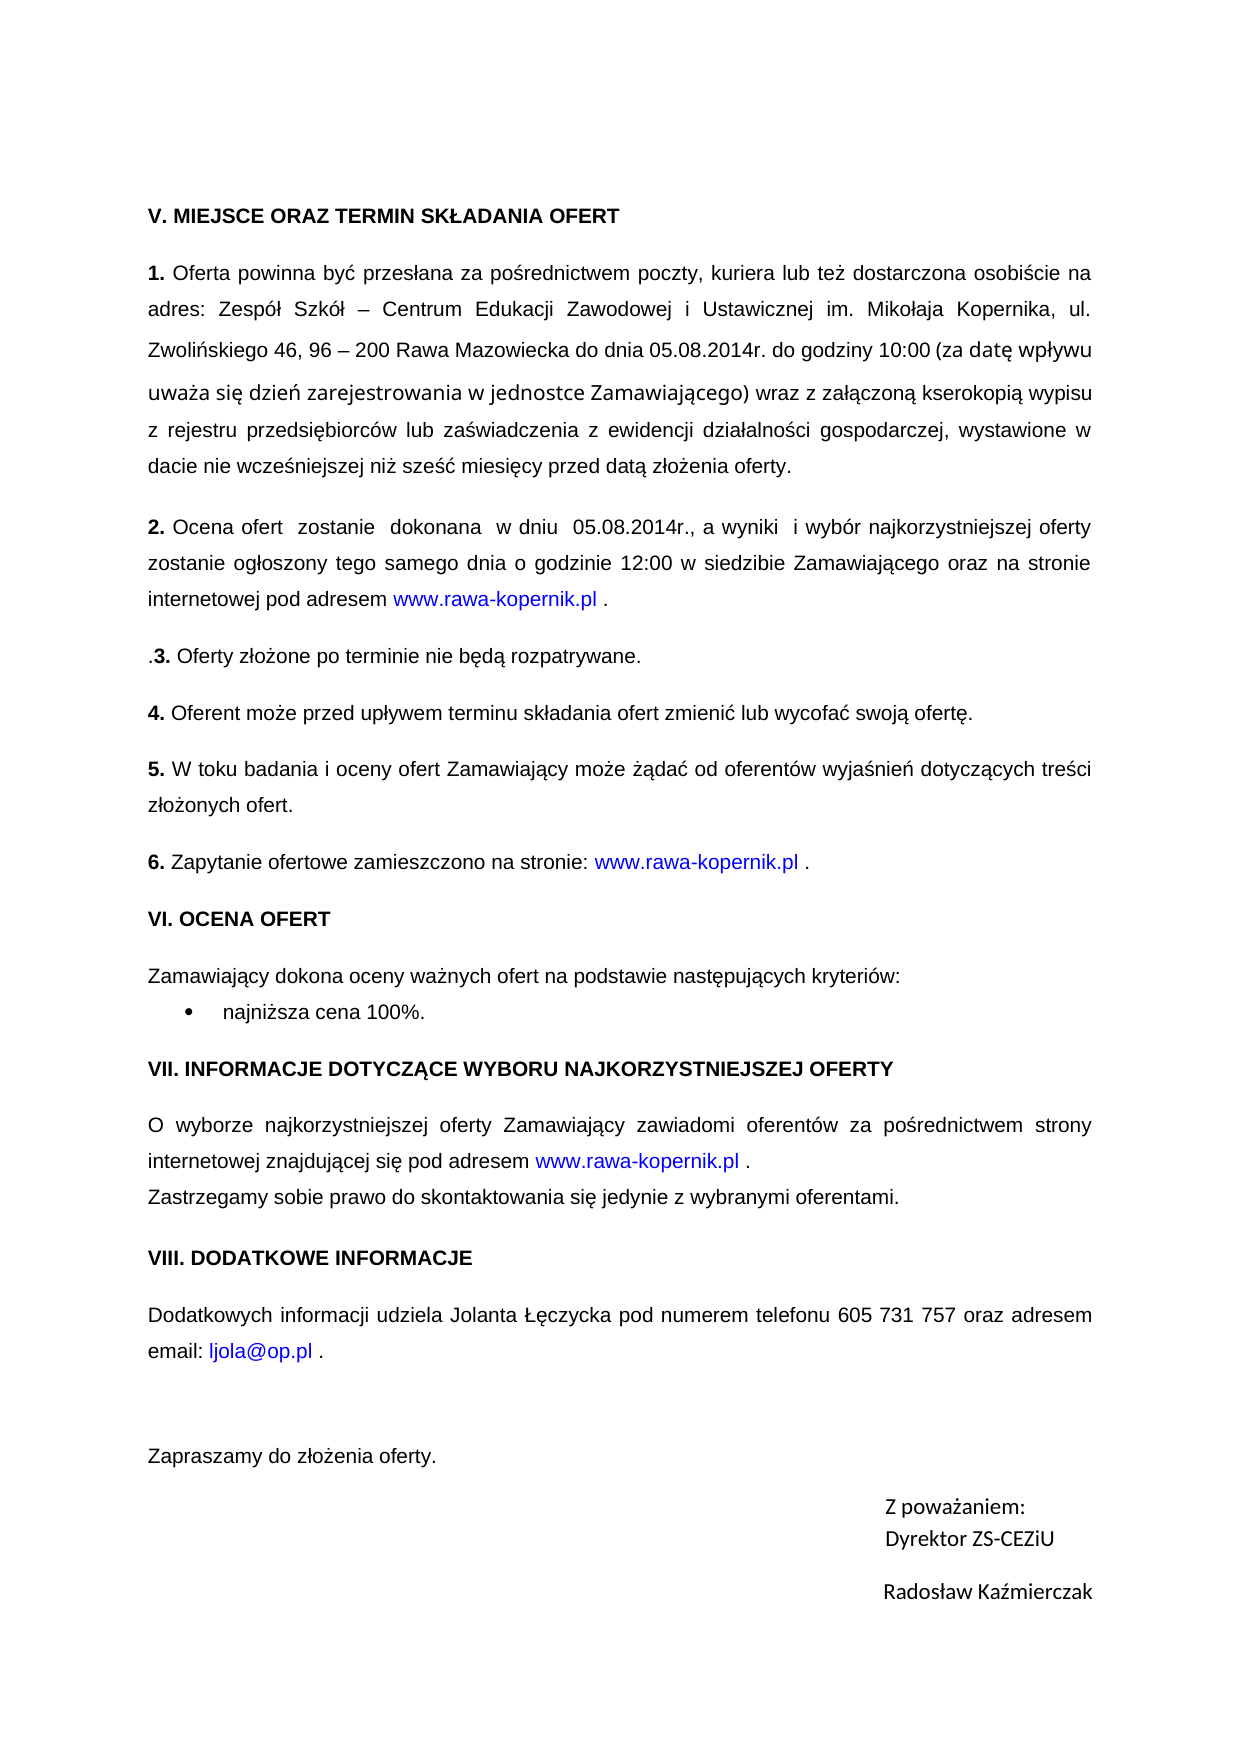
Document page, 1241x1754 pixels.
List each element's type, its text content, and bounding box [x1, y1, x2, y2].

text 5. W toku badania i oceny ofert Zamawiający może żądać od oferentów wyjaśnień dotyczących treści złożonych ofert. [148, 757, 1093, 817]
text Zamawiający dokona oceny ważnych ofert na podstawie następujących kryteriów: [148, 963, 1093, 987]
text 6. Zapytanie ofertowe zamieszczono na stronie: www.rawa-kopernik.pl . [148, 850, 1093, 874]
text VI. OCENA OFERT [148, 907, 1093, 931]
text Z poważaniem: Dyrektor ZS-CEZiU [885, 1492, 1093, 1552]
text O wyborze najkorzystniejszej oferty Zamawiający zawiadomi oferentów za pośrednictwem strony internetowej znajdującej się pod adresem www.rawa-kopernik.pl . [148, 1113, 1093, 1173]
list najniższa cena 100%. [185, 999, 1093, 1023]
text 4. Oferent może przed upływem terminu składania ofert zmienić lub wycofać swoją ofertę. [148, 701, 1093, 724]
text Zapraszamy do złożenia oferty. [148, 1444, 1093, 1468]
text 1. Oferta powinna być przesłana za pośrednictwem poczty, kuriera lub też dostarczona osobiście na adres: Zespół Szkół – Centrum Edukacji Zawodowej i Ustawicznej im. Mikołaja Kopernika, ul. Zwolińskiego 46, 96 – 200 Rawa Mazowiecka do dnia 05.08.2014r. do godziny 10:00 (za datę wpływu uważa się dzień zarejestrowania w jednostce Zamawiającego) wraz z załączoną kserokopią wypisu z rejestru przedsiębiorców lub zaświadczenia z ewidencji działalności gospodarczej, wystawione w dacie nie wcześniejszej niż sześć miesięcy przed datą złożenia oferty. [148, 261, 1093, 478]
text VII. INFORMACJE DOTYCZĄCE WYBORU NAJKORZYSTNIEJSZEJ OFERTY [148, 1056, 1093, 1080]
text V. MIEJSCE ORAZ TERMIN SKŁADANIA OFERT [148, 204, 1093, 228]
text Zastrzegamy sobie prawo do skontaktowania się jedynie z wybranymi oferentami. [148, 1185, 1093, 1209]
text VIII. DODATKOWE INFORMACJE [148, 1246, 1093, 1270]
text Radosław Kaźmierczak [148, 1577, 1093, 1605]
text .3. Oferty złożone po terminie nie będą rozpatrywane. [148, 644, 1093, 668]
text 2. Ocena ofert zostanie dokonana w dniu 05.08.2014r., a wyniki i wybór najkorzystniejszej oferty zostanie ogłoszony tego samego dnia o godzinie 12:00 w siedzibie Zamawiającego oraz na stronie internetowej pod adresem www.rawa-kopernik.pl . [148, 515, 1093, 611]
text Dodatkowych informacji udziela Jolanta Łęczycka pod numerem telefonu 605 731 757 oraz adresem email: ljola@op.pl . [148, 1303, 1093, 1363]
